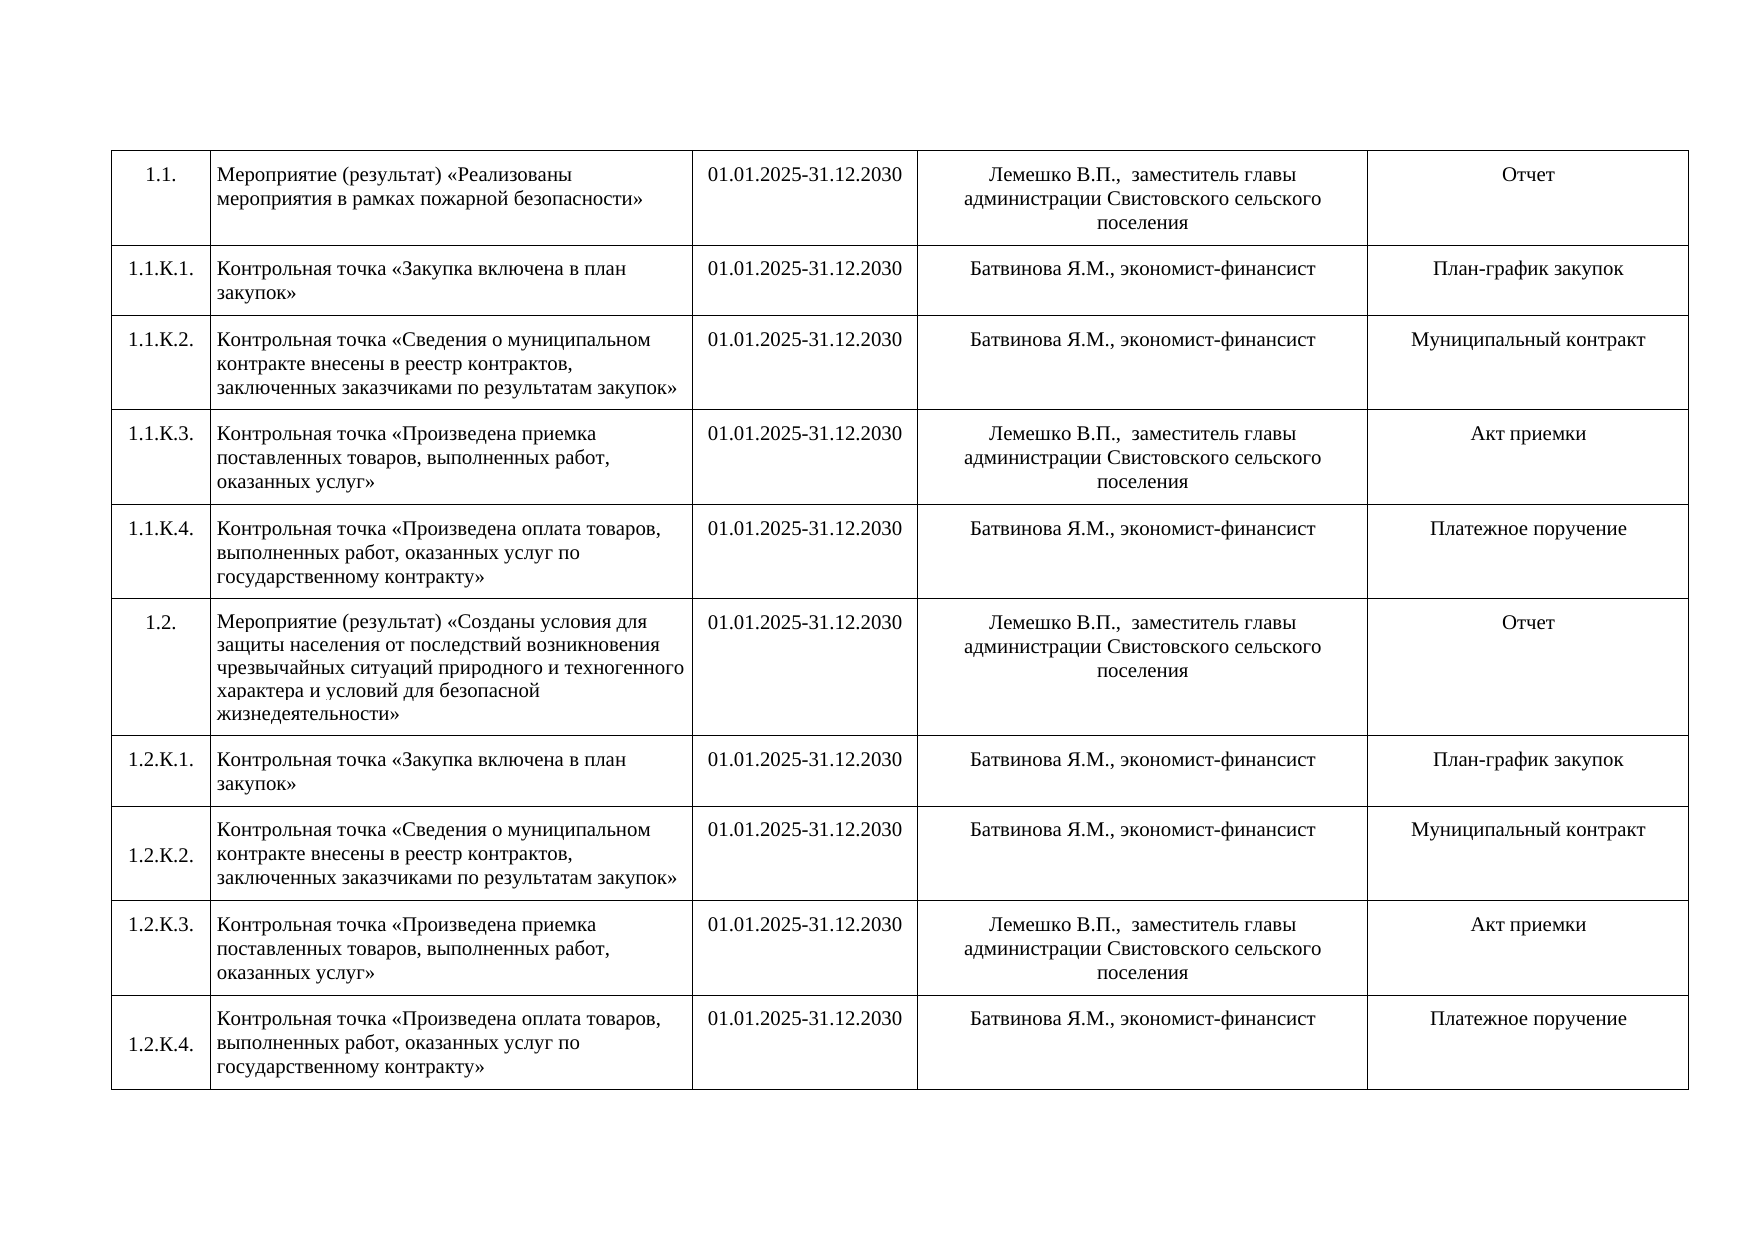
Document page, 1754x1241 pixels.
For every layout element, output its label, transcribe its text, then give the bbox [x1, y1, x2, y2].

table_cell 01.01.2025-31.12.2030 [693, 996, 917, 1089]
table_cell 01.01.2025-31.12.2030 [693, 316, 917, 409]
table_cell Контрольная точка «Произведена оплата товаров, выполненных работ, оказанных услуг по государственному контракту» [211, 505, 692, 598]
table_cell Батвинова Я.М., экономист-финансист [918, 807, 1367, 900]
table_cell 1.2. [112, 599, 210, 735]
table_cell План-график закупок [1368, 736, 1688, 806]
table_cell Батвинова Я.М., экономист-финансист [918, 246, 1367, 315]
table_cell 1.1.К.3. [112, 410, 210, 504]
table_cell Лемешко В.П., заместитель главы администрации Свистовского сельского поселения [918, 901, 1367, 994]
table_cell Батвинова Я.М., экономист-финансист [918, 736, 1367, 806]
table_cell 1.1.К.1. [112, 246, 210, 315]
table_cell 01.01.2025-31.12.2030 [693, 901, 917, 994]
table_cell Акт приемки [1368, 410, 1688, 504]
table_cell Муниципальный контракт [1368, 316, 1688, 409]
table_cell 01.01.2025-31.12.2030 [693, 505, 917, 598]
table_cell Контрольная точка «Произведена оплата товаров, выполненных работ, оказанных услуг по государственному контракту» [211, 996, 692, 1089]
table_cell Мероприятие (результат) «Реализованы мероприятия в рамках пожарной безопасности» [211, 151, 692, 244]
table_cell 1.2.К.1. [112, 736, 210, 806]
table_cell 01.01.2025-31.12.2030 [693, 410, 917, 504]
table_cell Батвинова Я.М., экономист-финансист [918, 316, 1367, 409]
table_cell 1.1. [112, 151, 210, 244]
table_cell Лемешко В.П., заместитель главы администрации Свистовского сельского поселения [918, 599, 1367, 735]
table_cell 1.1.К.4. [112, 505, 210, 598]
table_cell Контрольная точка «Закупка включена в план закупок» [211, 246, 692, 315]
table_cell Платежное поручение [1368, 505, 1688, 598]
table_cell Отчет [1368, 151, 1688, 244]
table_cell Контрольная точка «Сведения о муниципальном контракте внесены в реестр контрактов, заключенных заказчиками по результатам закупок» [211, 316, 692, 409]
table_cell 01.01.2025-31.12.2030 [693, 807, 917, 900]
table_cell 01.01.2025-31.12.2030 [693, 246, 917, 315]
table_cell Акт приемки [1368, 901, 1688, 994]
table_cell Отчет [1368, 599, 1688, 735]
table_cell Лемешко В.П., заместитель главы администрации Свистовского сельского поселения [918, 410, 1367, 504]
table_cell Контрольная точка «Закупка включена в план закупок» [211, 736, 692, 806]
table_cell 1.2.К.4. [112, 996, 210, 1089]
table_cell Батвинова Я.М., экономист-финансист [918, 996, 1367, 1089]
table_cell Мероприятие (результат) «Созданы условия для защиты населения от последствий возникновения чрезвычайных ситуаций природного и техногенного характера и условий для безопасной жизнедеятельности» [211, 599, 692, 735]
table_cell Батвинова Я.М., экономист-финансист [918, 505, 1367, 598]
table_cell Контрольная точка «Произведена приемка поставленных товаров, выполненных работ, оказанных услуг» [211, 410, 692, 504]
table_cell 01.01.2025-31.12.2030 [693, 151, 917, 244]
table_cell План-график закупок [1368, 246, 1688, 315]
table_cell 1.2.К.2. [112, 807, 210, 900]
table_cell Платежное поручение [1368, 996, 1688, 1089]
table_cell 01.01.2025-31.12.2030 [693, 736, 917, 806]
table_cell Муниципальный контракт [1368, 807, 1688, 900]
table_cell 01.01.2025-31.12.2030 [693, 599, 917, 735]
table_cell Контрольная точка «Сведения о муниципальном контракте внесены в реестр контрактов, заключенных заказчиками по результатам закупок» [211, 807, 692, 900]
table_cell 1.2.К.3. [112, 901, 210, 994]
table_cell Контрольная точка «Произведена приемка поставленных товаров, выполненных работ, оказанных услуг» [211, 901, 692, 994]
table_cell 1.1.К.2. [112, 316, 210, 409]
table_cell Лемешко В.П., заместитель главы администрации Свистовского сельского поселения [918, 151, 1367, 244]
